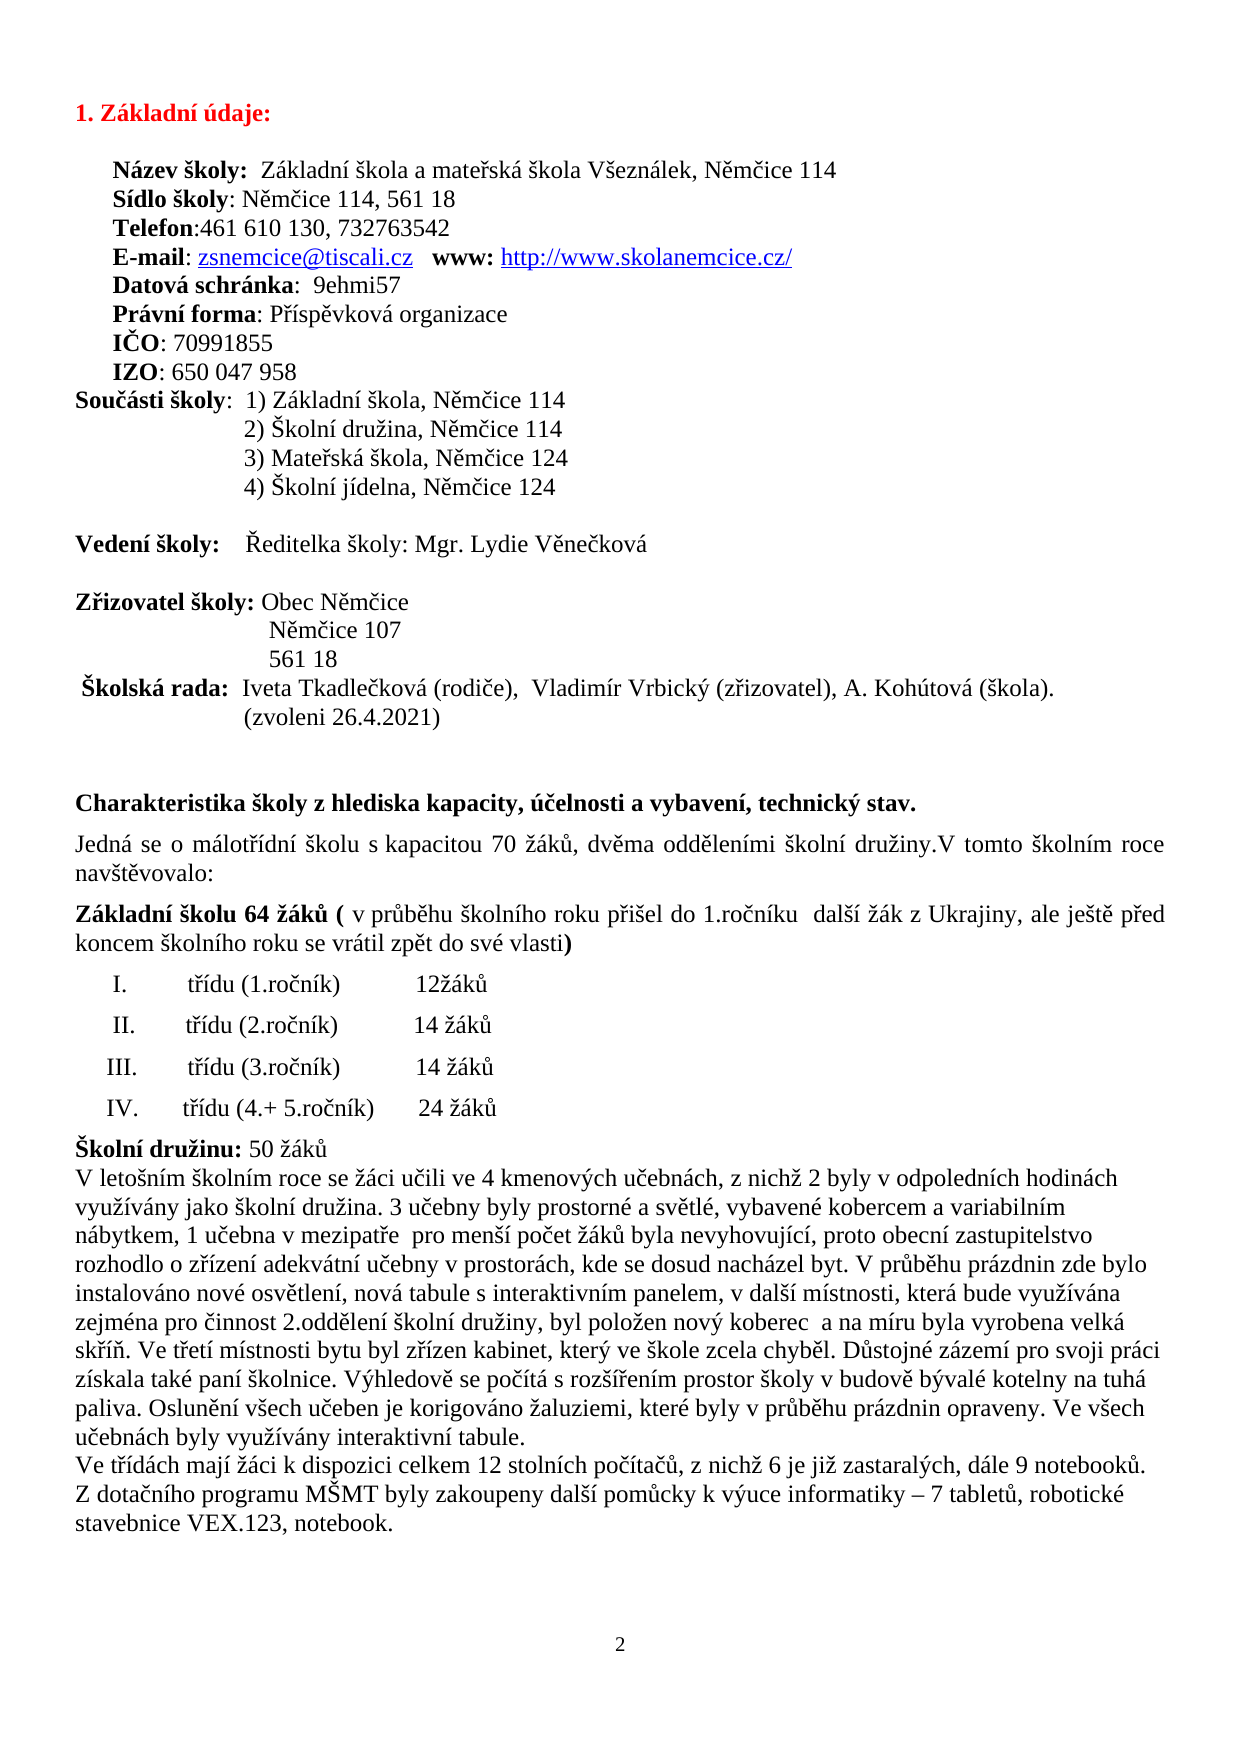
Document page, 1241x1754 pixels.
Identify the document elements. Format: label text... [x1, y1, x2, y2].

text III. třídu (3.ročník) 14 žáků [75, 1052, 1165, 1080]
text II. třídu (2.ročník) 14 žáků [75, 1010, 1165, 1039]
text Datová schránka: 9ehmi57 [112, 270, 1165, 299]
text IZO: 650 047 958 [112, 357, 1165, 385]
text 561 18 [75, 644, 1165, 673]
text (zvoleni 26.4.2021) [75, 702, 1165, 730]
text 3) Mateřská škola, Němčice 124 [75, 443, 1165, 472]
text IČO: 70991855 [112, 328, 1165, 357]
text Název školy: Základní škola a mateřská škola Všeználek, Němčice 114 [112, 155, 1165, 184]
text 4) Školní jídelna, Němčice 124 [75, 472, 1165, 500]
text Jedná se o málotřídní školu s kapacitou 70 žáků, dvěma odděleními školní družiny.V tomto školním roce navštěvovalo: [75, 829, 1165, 887]
text Charakteristika školy z hlediska kapacity, účelnosti a vybavení, technický stav. [75, 788, 1165, 817]
text Školní družinu: 50 žáků [75, 1134, 1165, 1163]
text Zřizovatel školy: Obec Němčice [75, 587, 1165, 615]
text Právní forma: Příspěvková organizace [112, 299, 1165, 328]
text Školská rada: Iveta Tkadlečková (rodiče), Vladimír Vrbický (zřizovatel), A. Kohútová (škola). [75, 673, 1165, 702]
text Telefon:461 610 130, 732763542 [112, 213, 1165, 242]
text E-mail: zsnemcice@tiscali.cz www: http://www.skolanemcice.cz/ [112, 242, 1165, 270]
text Ve třídách mají žáci k dispozici celkem 12 stolních počítačů, z nichž 6 je již zastaralých, dále 9 notebooků. [75, 1450, 1165, 1479]
text Němčice 107 [75, 615, 1165, 644]
text IV. třídu (4.+ 5.ročník) 24 žáků [75, 1093, 1165, 1122]
text Základní školu 64 žáků ( v průběhu školního roku přišel do 1.ročníku další žák z Ukrajiny, ale ještě před koncem školního roku se vrátil zpět do své vlasti) [75, 899, 1165, 957]
text Součásti školy: 1) Základní škola, Němčice 114 [75, 385, 1165, 414]
text 1. Základní údaje: [75, 98, 1165, 127]
list třídu (1.ročník) 12žáků [112, 969, 1165, 998]
text Vedení školy: Ředitelka školy: Mgr. Lydie Věnečková [75, 529, 1165, 558]
text V letošním školním roce se žáci učili ve 4 kmenových učebnách, z nichž 2 byly v odpoledních hodinách využívány jako školní družina. 3 učebny byly prostorné a světlé, vybavené kobercem a variabilním nábytkem, 1 učebna v mezipatře pro menší počet žáků byla nevyhovující, proto obecní zastupitelstvo rozhodlo o zřízení adekvátní učebny v prostorách, kde se dosud nacházel byt. V průběhu prázdnin zde bylo instalováno nové osvětlení, nová tabule s interaktivním panelem, v další místnosti, která bude využívána zejména pro činnost 2.oddělení školní družiny, byl položen nový koberec a na míru byla vyrobena velká skříň. Ve třetí místnosti bytu byl zřízen kabinet, který ve škole zcela chyběl. Důstojné zázemí pro svoji práci získala také paní školnice. Výhledově se počítá s rozšířením prostor školy v budově bývalé kotelny na tuhá paliva. Oslunění všech učeben je korigováno žaluziemi, které byly v průběhu prázdnin opraveny. Ve všech učebnách byly využívány interaktivní tabule. [75, 1163, 1165, 1450]
text 2) Školní družina, Němčice 114 [75, 414, 1165, 443]
text Z dotačního programu MŠMT byly zakoupeny další pomůcky k výuce informatiky – 7 tabletů, robotické stavebnice VEX.123, notebook. [75, 1479, 1165, 1537]
text Sídlo školy: Němčice 114, 561 18 [112, 184, 1165, 213]
